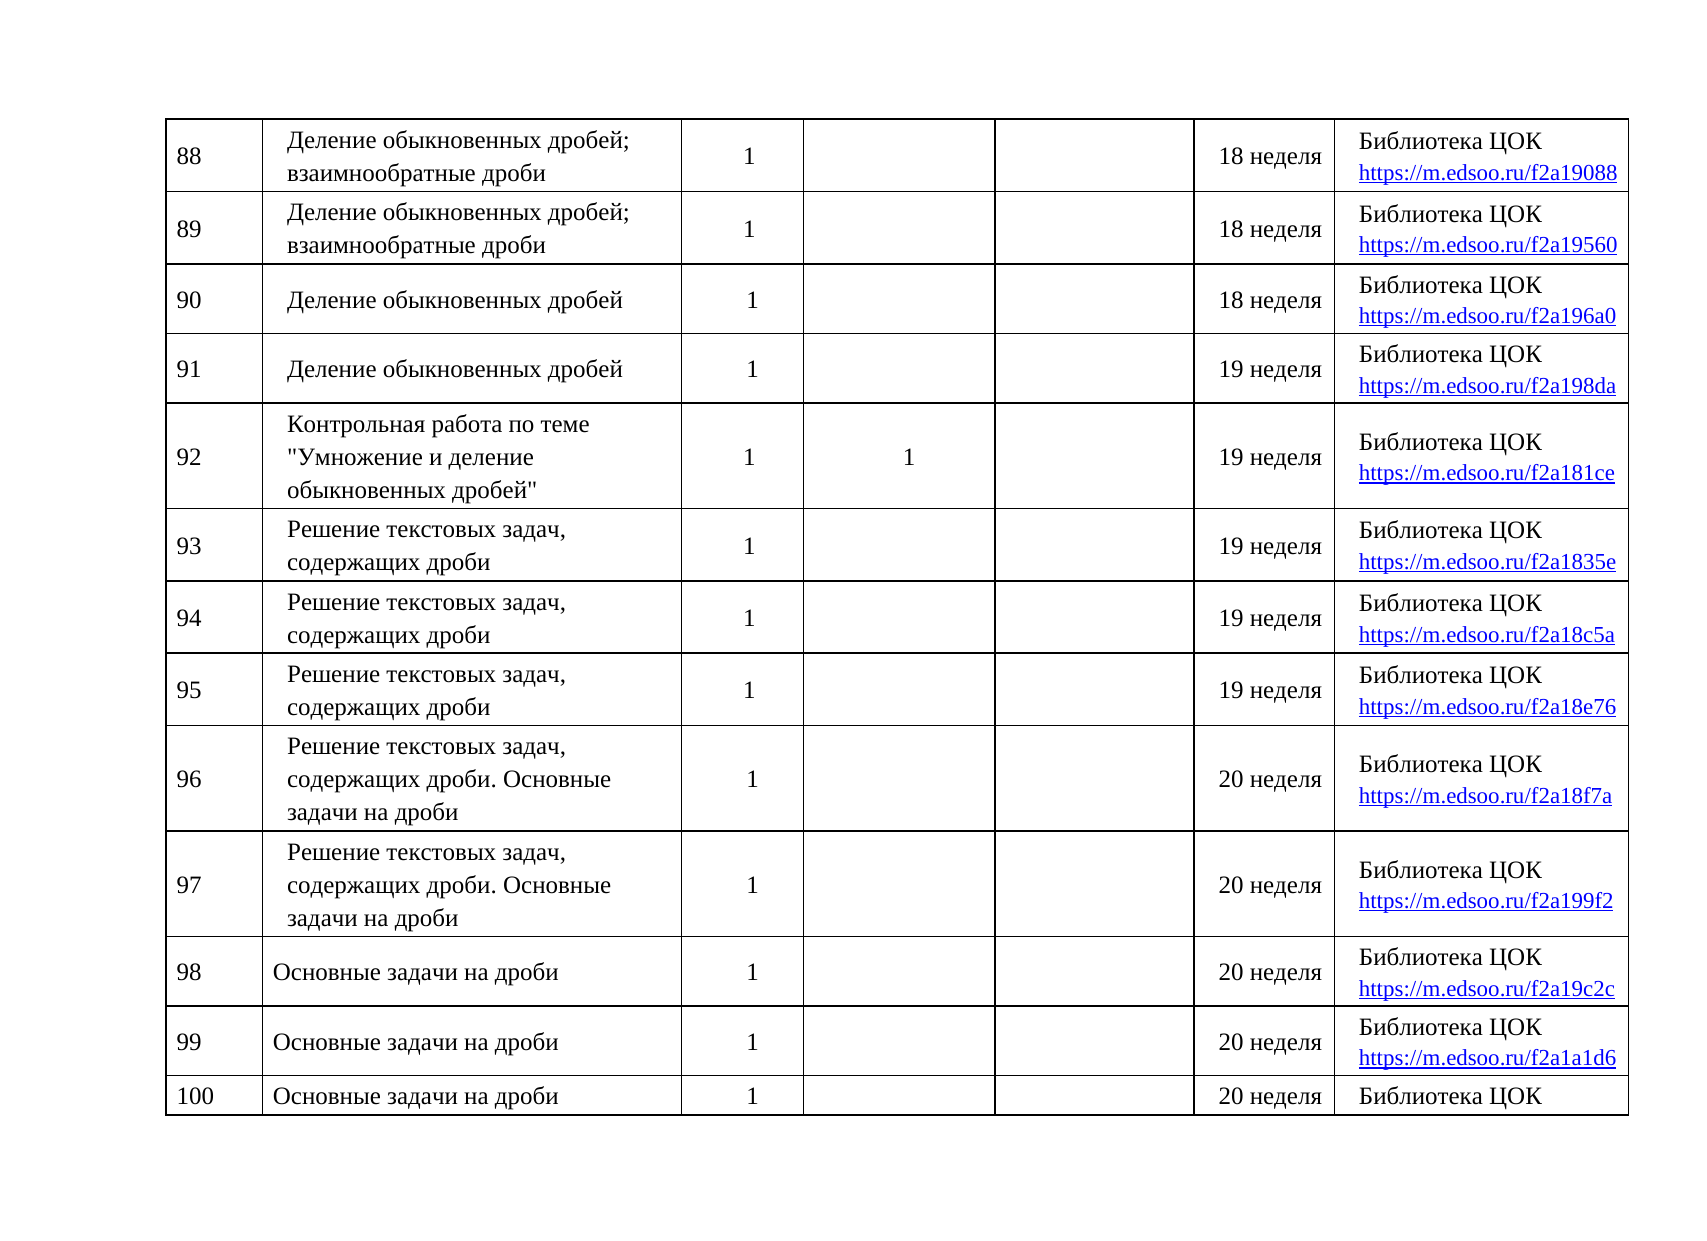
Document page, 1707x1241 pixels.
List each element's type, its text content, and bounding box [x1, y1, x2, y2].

table_cell Деление обыкновенных дробей [263, 265, 681, 332]
table_cell 94 [167, 582, 262, 652]
table_cell 1 [682, 192, 803, 263]
table_cell 95 [167, 654, 262, 725]
table_cell [804, 832, 994, 936]
table_cell Библиотека ЦОК https://m.edsoo.ru/f2a19c2c [1335, 937, 1628, 1005]
table_cell 19 неделя [1195, 654, 1334, 725]
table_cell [1335, 1076, 1628, 1114]
table_cell 18 неделя [1195, 192, 1334, 263]
table_cell Библиотека ЦОК https://m.edsoo.ru/f2a19560 [1335, 192, 1628, 263]
table_cell [996, 334, 1193, 402]
table_cell Библиотека ЦОК https://m.edsoo.ru/f2a181ce [1335, 404, 1628, 507]
table_cell Библиотека ЦОК https://m.edsoo.ru/f2a18c5a [1335, 582, 1628, 652]
table_cell 98 [167, 937, 262, 1005]
table_cell 19 неделя [1195, 509, 1334, 580]
table_cell Контрольная работа по теме "Умножение и деление обыкновенных дробей" [263, 404, 681, 507]
table_cell 100 [167, 1076, 262, 1114]
table_cell [996, 726, 1193, 830]
table_cell 1 [804, 404, 994, 507]
table_cell 1 [682, 334, 803, 402]
table_cell 1 [682, 509, 803, 580]
table_cell 20 неделя [1195, 832, 1334, 936]
table_cell 1 [682, 937, 803, 1005]
table_cell Решение текстовых задач, содержащих дроби [263, 582, 681, 652]
table_cell [804, 334, 994, 402]
table_cell Основные задачи на дроби [263, 937, 681, 1005]
table_cell Решение текстовых задач, содержащих дроби [263, 509, 681, 580]
table_cell 92 [167, 404, 262, 507]
table_cell [804, 937, 994, 1005]
table_cell [804, 265, 994, 332]
table_cell 1 [682, 265, 803, 332]
table_cell 90 [167, 265, 262, 332]
table_cell Решение текстовых задач, содержащих дроби. Основные задачи на дроби [263, 832, 681, 936]
table_cell [804, 582, 994, 652]
table_cell 20 неделя [1195, 1076, 1334, 1114]
table_cell [804, 192, 994, 263]
table_cell [996, 192, 1193, 263]
table_cell [804, 120, 994, 191]
table_cell [996, 265, 1193, 332]
table_cell [804, 1007, 994, 1075]
table_cell 1 [682, 1076, 803, 1114]
table_cell [804, 1076, 994, 1114]
table_cell [996, 832, 1193, 936]
table_cell Библиотека ЦОК https://m.edsoo.ru/f2a198da [1335, 334, 1628, 402]
table_cell [996, 1007, 1193, 1075]
table_cell 91 [167, 334, 262, 402]
table_cell Библиотека ЦОК https://m.edsoo.ru/f2a1835e [1335, 509, 1628, 580]
table_cell 93 [167, 509, 262, 580]
table_cell 1 [682, 582, 803, 652]
table_cell 99 [167, 1007, 262, 1075]
table_cell 96 [167, 726, 262, 830]
table_cell 20 неделя [1195, 1007, 1334, 1075]
table_cell Деление обыкновенных дробей; взаимнообратные дроби [263, 120, 681, 191]
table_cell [263, 1076, 681, 1114]
table_cell [804, 654, 994, 725]
table_cell 20 неделя [1195, 937, 1334, 1005]
table_cell Библиотека ЦОК https://m.edsoo.ru/f2a1a1d6 [1335, 1007, 1628, 1075]
table_cell [804, 509, 994, 580]
table_cell 19 неделя [1195, 334, 1334, 402]
table_cell Решение текстовых задач, содержащих дроби [263, 654, 681, 725]
table_cell 1 [682, 120, 803, 191]
table_cell 97 [167, 832, 262, 936]
table_cell 1 [682, 654, 803, 725]
table_cell 18 неделя [1195, 120, 1334, 191]
table_cell [996, 1076, 1193, 1114]
table_cell [996, 654, 1193, 725]
table_cell 20 неделя [1195, 726, 1334, 830]
table_cell [996, 120, 1193, 191]
table_cell [996, 404, 1193, 507]
table_cell [804, 726, 994, 830]
table_cell 18 неделя [1195, 265, 1334, 332]
table_cell 1 [682, 726, 803, 830]
table_cell Деление обыкновенных дробей; взаимнообратные дроби [263, 192, 681, 263]
table_cell 1 [682, 1007, 803, 1075]
table_cell Библиотека ЦОК https://m.edsoo.ru/f2a18f7a [1335, 726, 1628, 830]
table_cell Библиотека ЦОК https://m.edsoo.ru/f2a19088 [1335, 120, 1628, 191]
table_cell 19 неделя [1195, 404, 1334, 507]
table_cell Деление обыкновенных дробей [263, 334, 681, 402]
table_cell Решение текстовых задач, содержащих дроби. Основные задачи на дроби [263, 726, 681, 830]
table_cell [996, 937, 1193, 1005]
table_cell Библиотека ЦОК https://m.edsoo.ru/f2a196a0 [1335, 265, 1628, 332]
table_cell [996, 509, 1193, 580]
table_cell Библиотека ЦОК https://m.edsoo.ru/f2a18e76 [1335, 654, 1628, 725]
table_cell [996, 582, 1193, 652]
table_cell Библиотека ЦОК https://m.edsoo.ru/f2a199f2 [1335, 832, 1628, 936]
table_cell 1 [682, 832, 803, 936]
table_cell Основные задачи на дроби [263, 1007, 681, 1075]
table_cell 1 [682, 404, 803, 507]
table_cell 89 [167, 192, 262, 263]
table_cell 88 [167, 120, 262, 191]
table_cell 19 неделя [1195, 582, 1334, 652]
